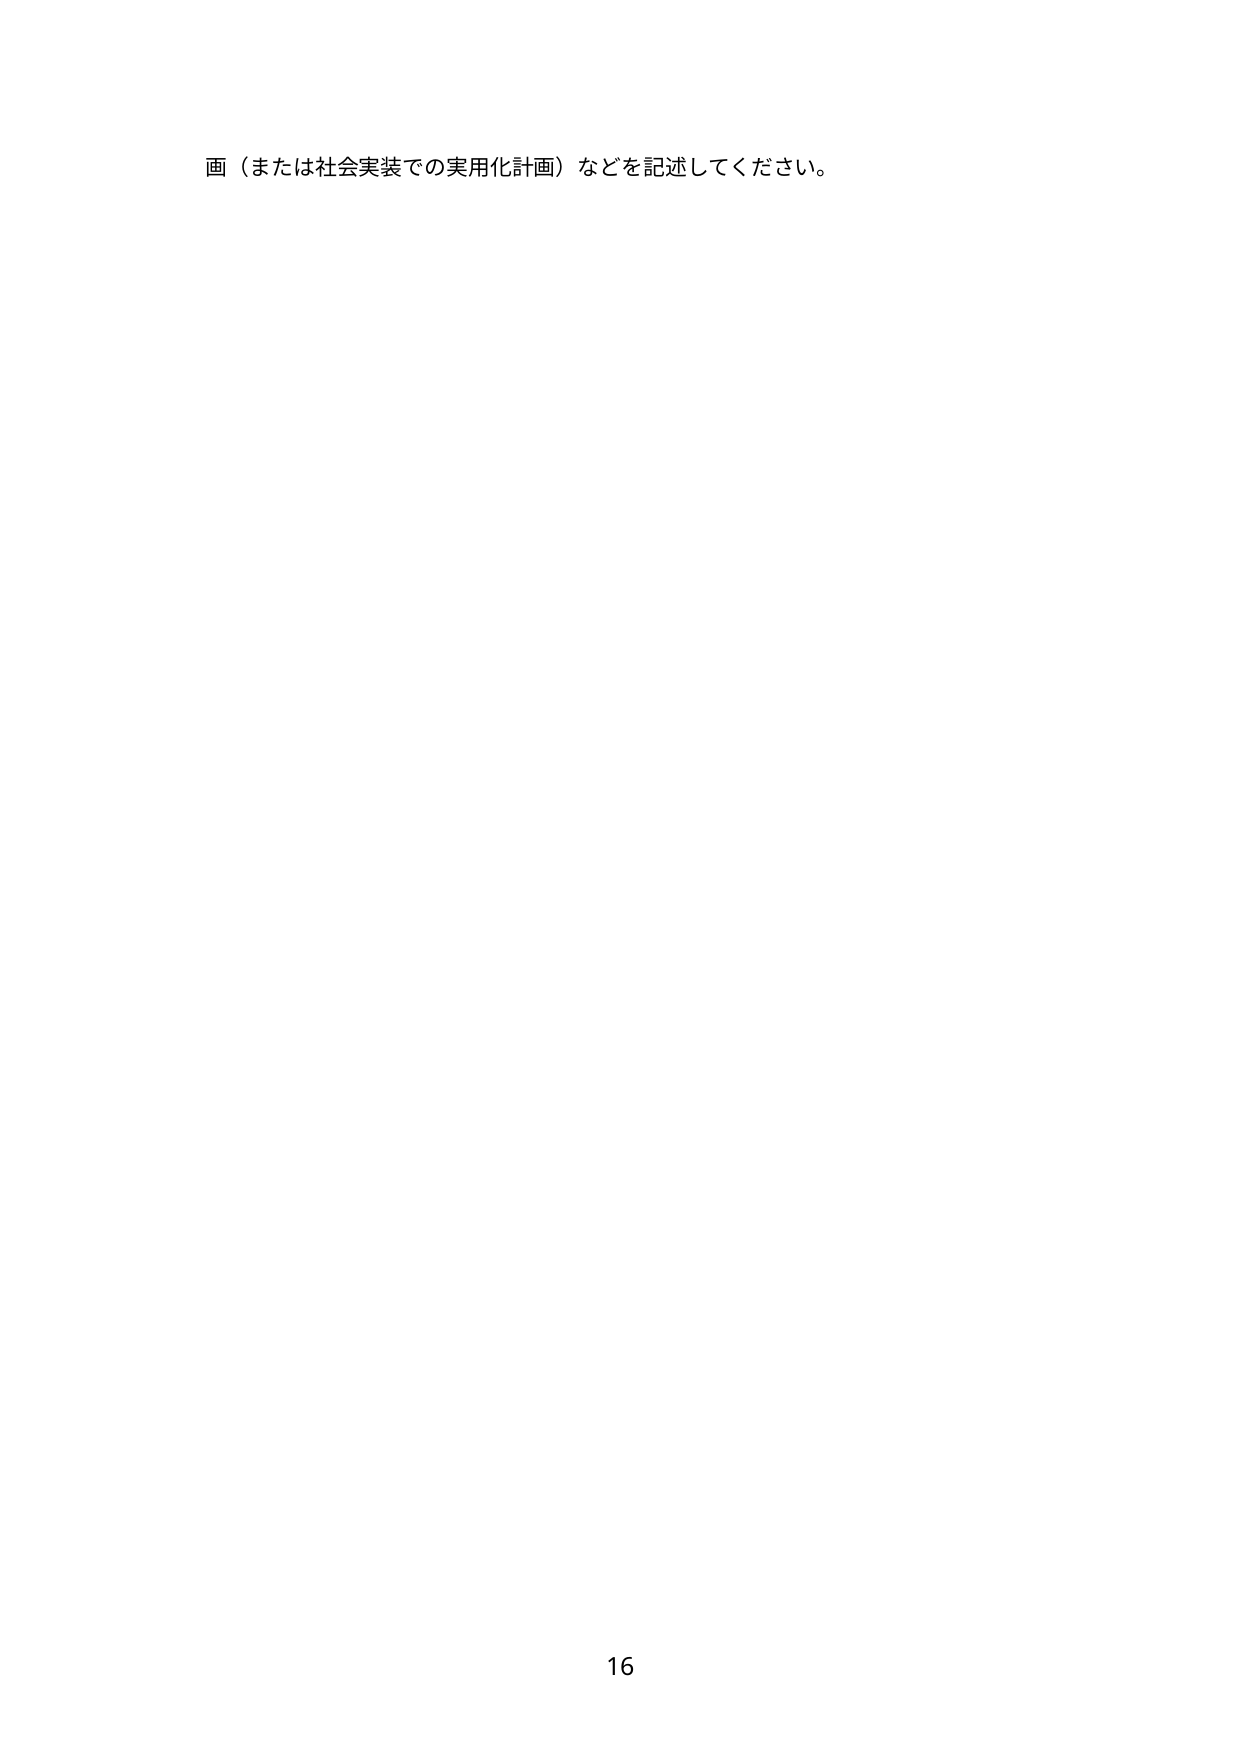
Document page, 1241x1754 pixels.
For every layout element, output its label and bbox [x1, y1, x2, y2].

list [180, 148, 1122, 184]
